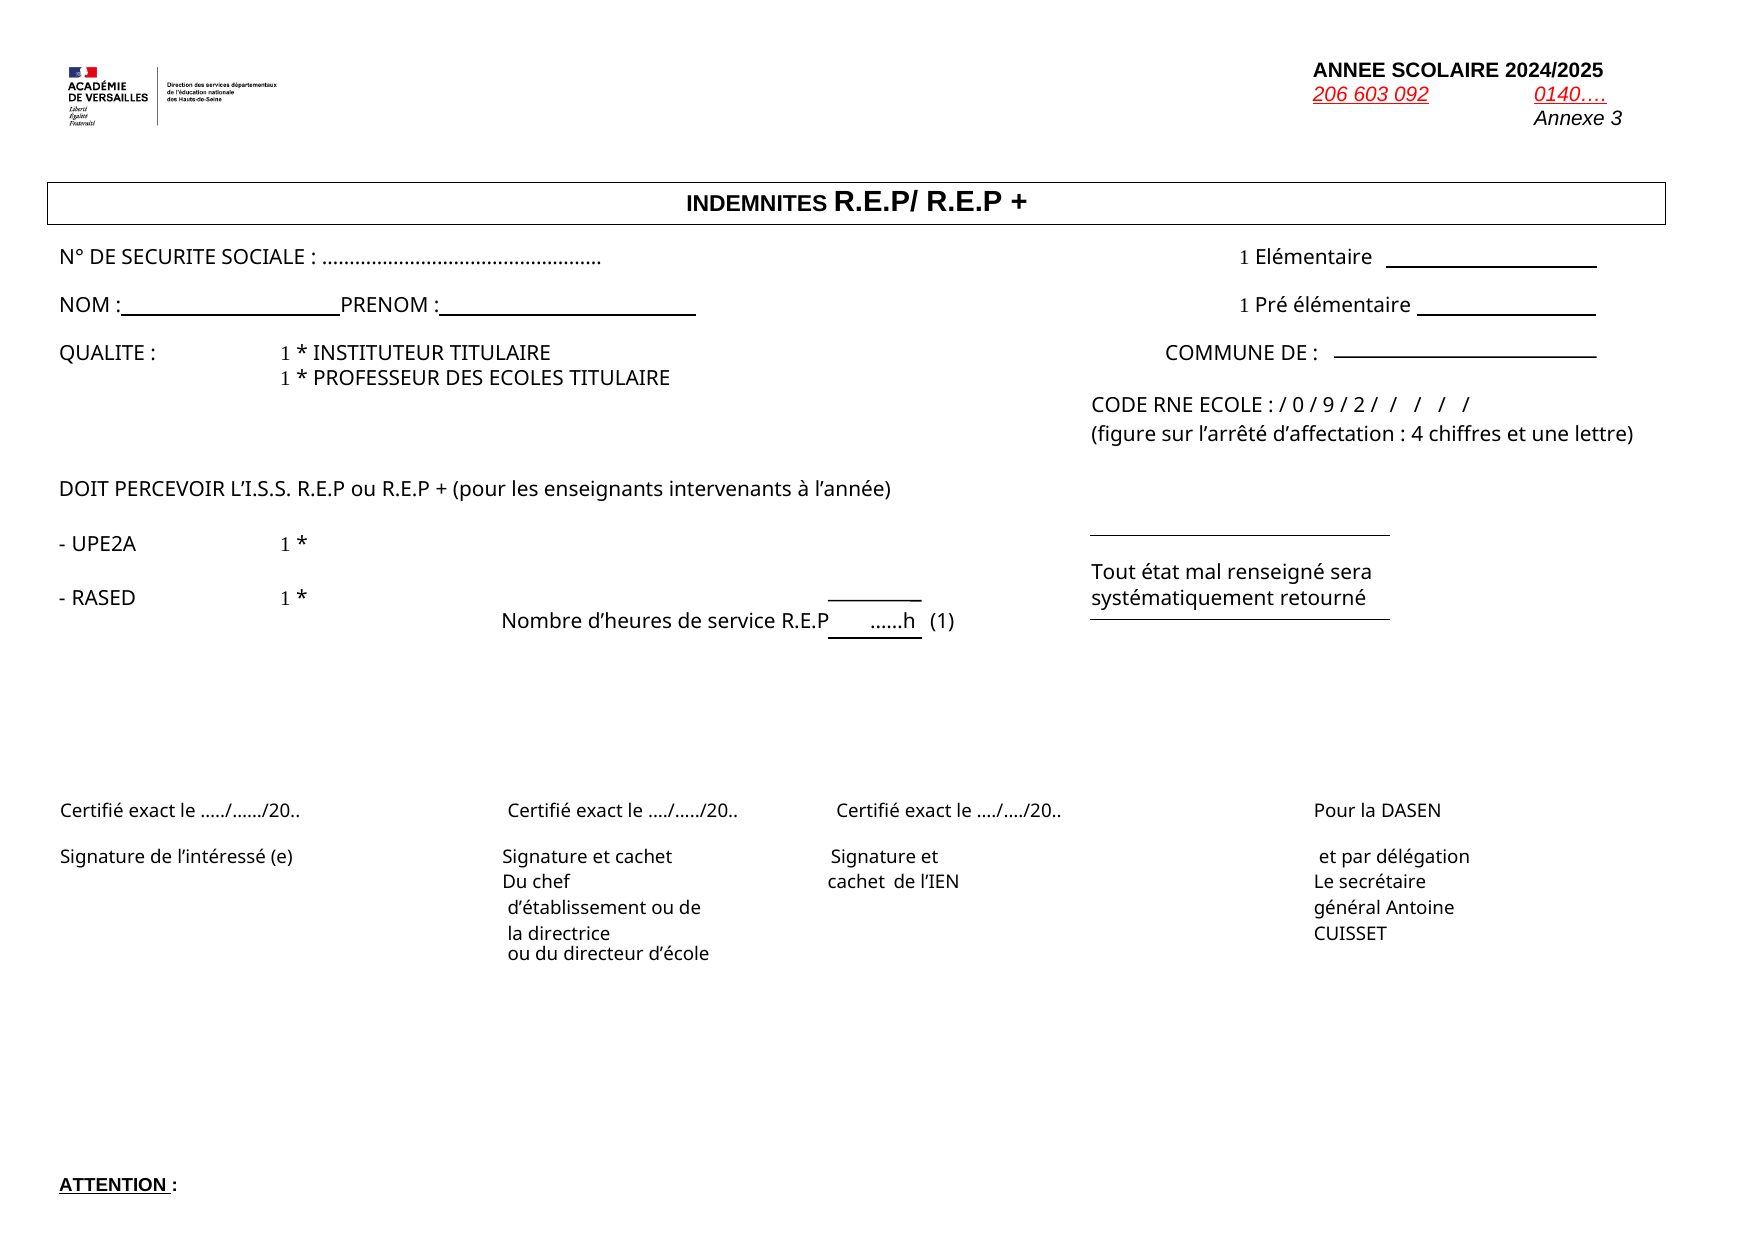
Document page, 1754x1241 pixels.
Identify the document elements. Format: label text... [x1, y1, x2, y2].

table_cell et par délégation Le secrétaire général Antoine CUISSET [1187, 833, 1495, 965]
text DOIT PERCEVOIR L’I.S.S. R.E.P ou R.E.P + (pour les enseignants intervenants à l’année) [59, 474, 1677, 502]
text Annexe 3 [1534, 106, 1677, 130]
text  * PROFESSEUR DES ECOLES TITULAIRE [280, 367, 1677, 391]
table_cell Signature et cachet Du chef d’établissement ou de la directrice ou du directeur d’école [403, 833, 782, 965]
picture [59, 58, 286, 135]
title ANNEE SCOLAIRE 2024/2025 [1313, 58, 1677, 82]
text (figure sur l’arrêté d’affectation : 4 chiffres et une lettre) [1091, 419, 1677, 447]
table_cell Signature de l’intéressé (e) [55, 833, 402, 965]
text Tout état mal renseigné sera [1091, 557, 1677, 586]
table_header Certifié exact le …./…./20.. [782, 801, 1187, 833]
text Nombre d’heures de service R.E.P ……h (1) [501, 610, 1677, 634]
text ATTENTION : [59, 1174, 1677, 1196]
text 206 603 092 0140…. [1313, 82, 1677, 106]
table_header Pour la DASEN [1187, 801, 1495, 833]
list UPE2A  * [58, 529, 1677, 557]
list RASED  * systématiquement retourné [58, 586, 1677, 610]
table_cell Signature et cachet de l’IEN [782, 833, 1187, 965]
table_header Certifié exact le …./…../20.. [403, 801, 782, 833]
text CODE RNE ECOLE : / 0 / 9 / 2 / / / / / [1091, 391, 1677, 419]
table_header Certifié exact le …../……/20.. [55, 801, 402, 833]
text NOM : PRENOM :  Pré élémentaire QUALITE :  * INSTITUTEUR TITULAIRE COMMUNE DE : [59, 271, 1597, 367]
text N° DE SECURITE SOCIALE : ……………………………………………  Elémentaire [59, 242, 1677, 271]
